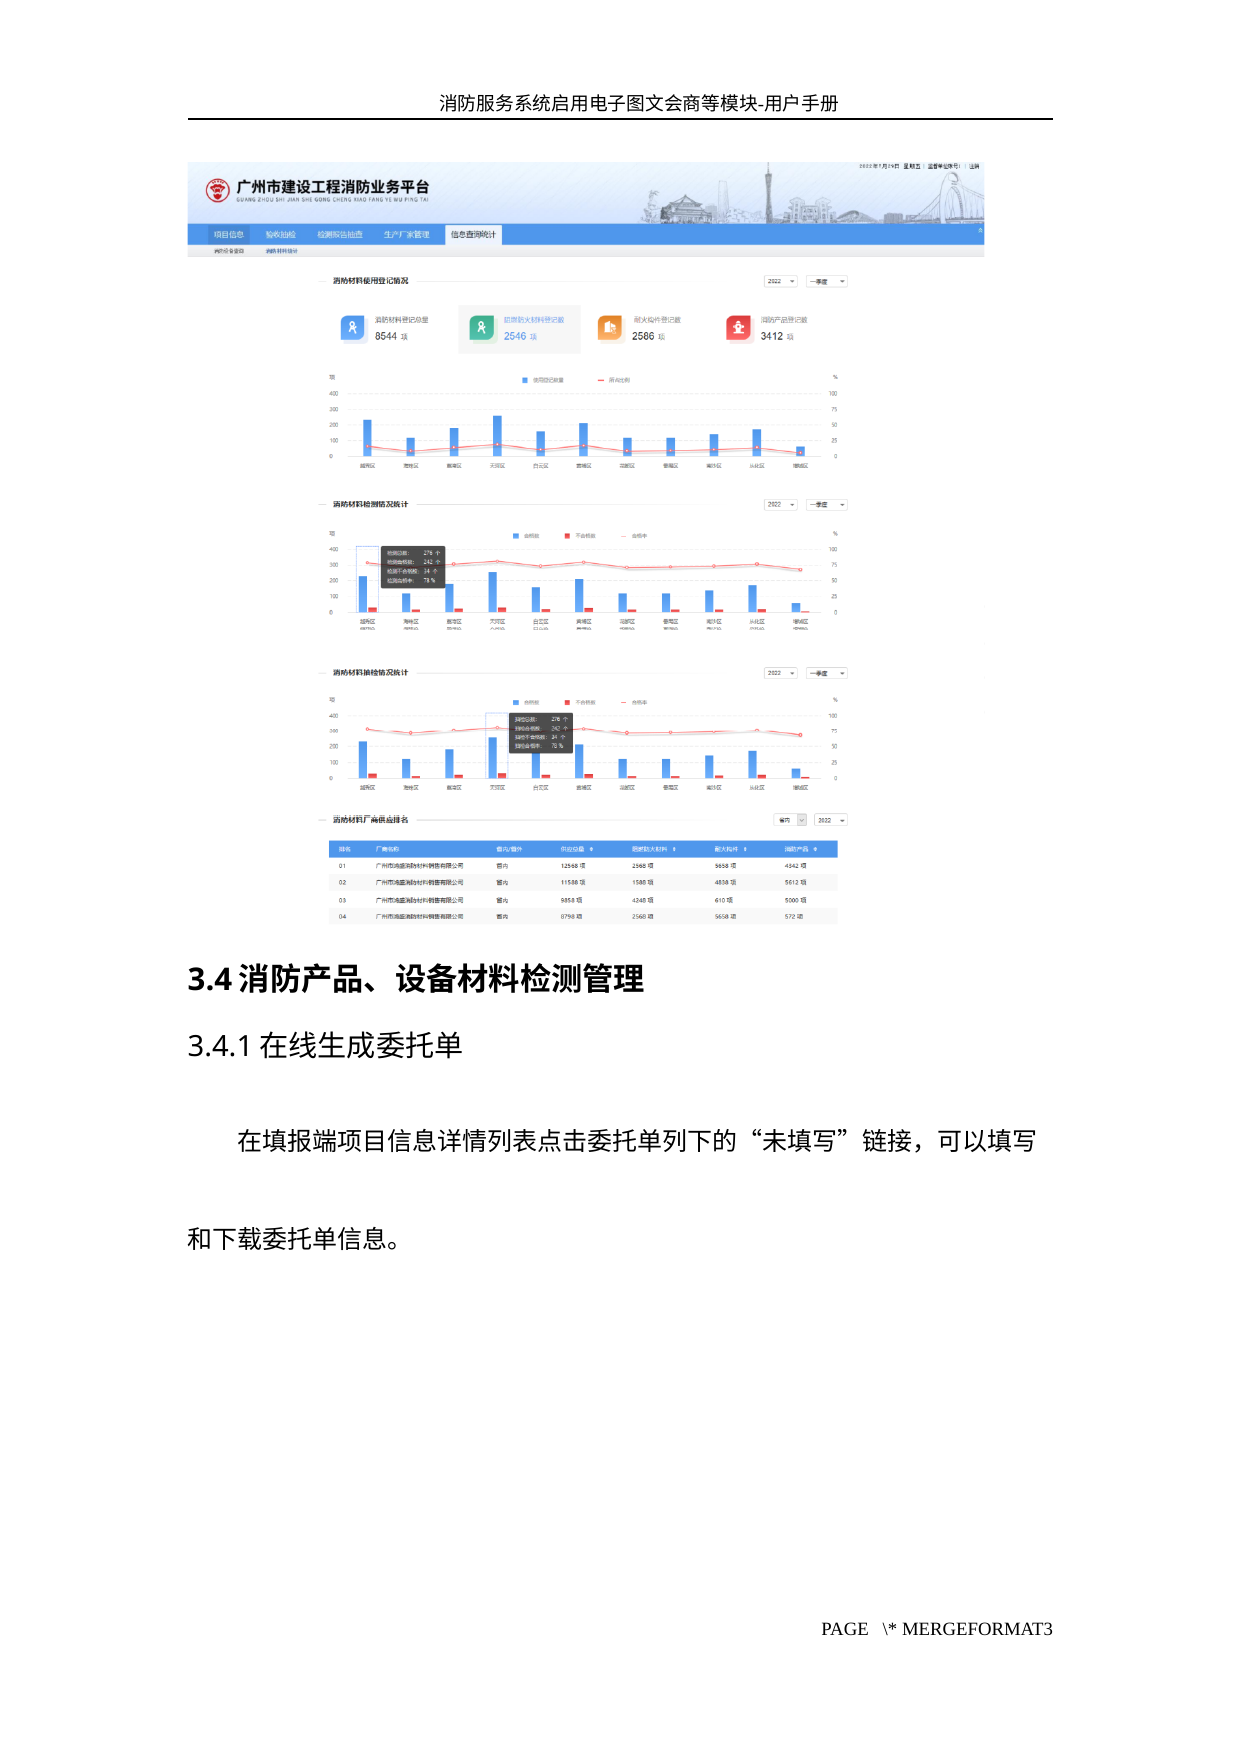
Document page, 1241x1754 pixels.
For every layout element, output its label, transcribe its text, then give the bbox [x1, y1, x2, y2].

picture [187, 162, 985, 925]
subtitle 3.4.1在线生成委托单 [187, 1023, 1053, 1065]
text 在填报端项目信息详情列表点击委托单列下的“未填写”链接，可以填写和下载委托单信息。 [187, 1107, 1053, 1270]
